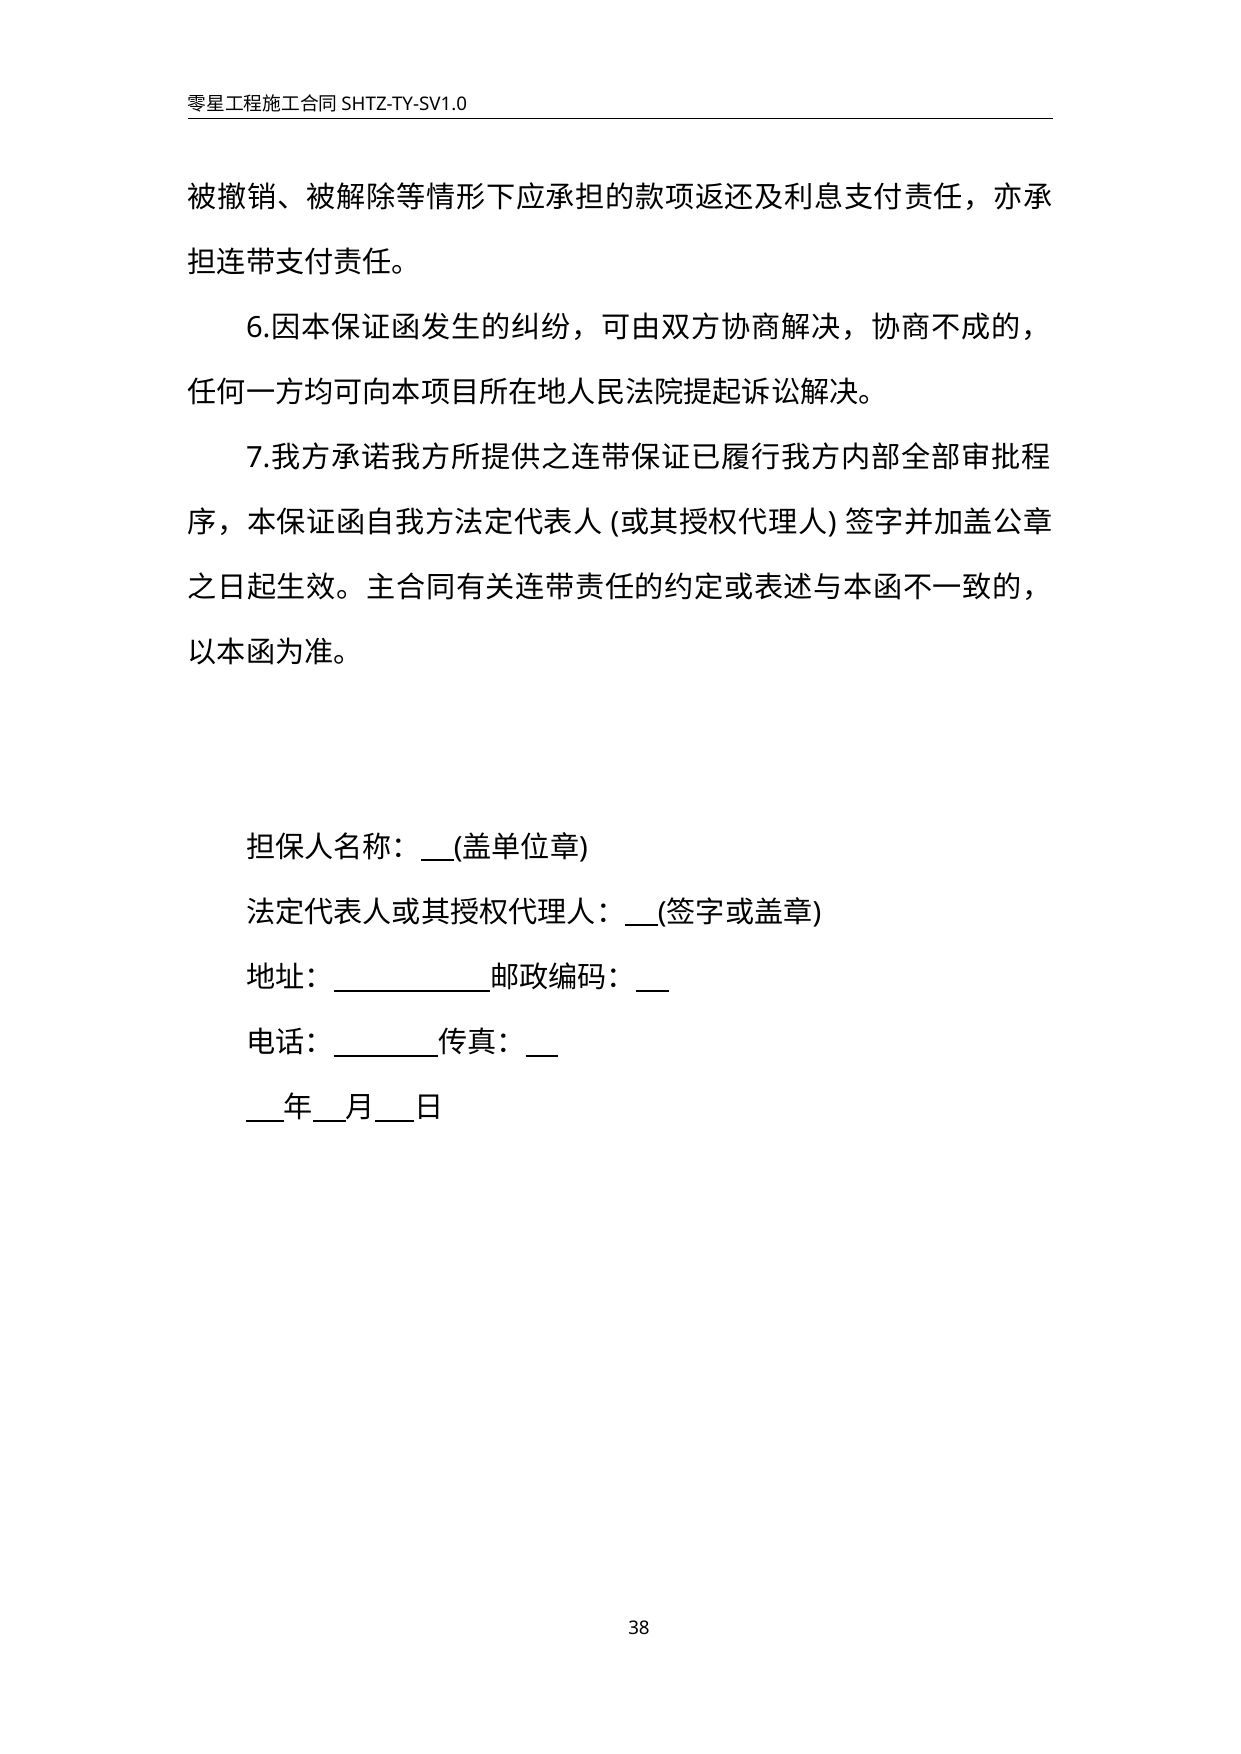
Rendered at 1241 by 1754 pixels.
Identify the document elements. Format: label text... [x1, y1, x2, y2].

text 6.因本保证函发生的纠纷，可由双方协商解决，协商不成的，任何一方均可向本项目所在地人民法院提起诉讼解决。 [187, 292, 1053, 422]
text 地址： 邮政编码： [187, 942, 1053, 1007]
text 年 月 日 [187, 1072, 1053, 1137]
text 担保人名称： (盖单位章) [187, 812, 1053, 877]
text 电话： 传真： [187, 1007, 1053, 1072]
text 7.我方承诺我方所提供之连带保证已履行我方内部全部审批程序，本保证函自我方法定代表人 (或其授权代理人) 签字并加盖公章之日起生效。主合同有关连带责任的约定或表述与本函不一致的，以本函为准。 [187, 422, 1053, 682]
text 法定代表人或其授权代理人： (签字或盖章) [187, 877, 1053, 942]
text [187, 162, 1053, 292]
